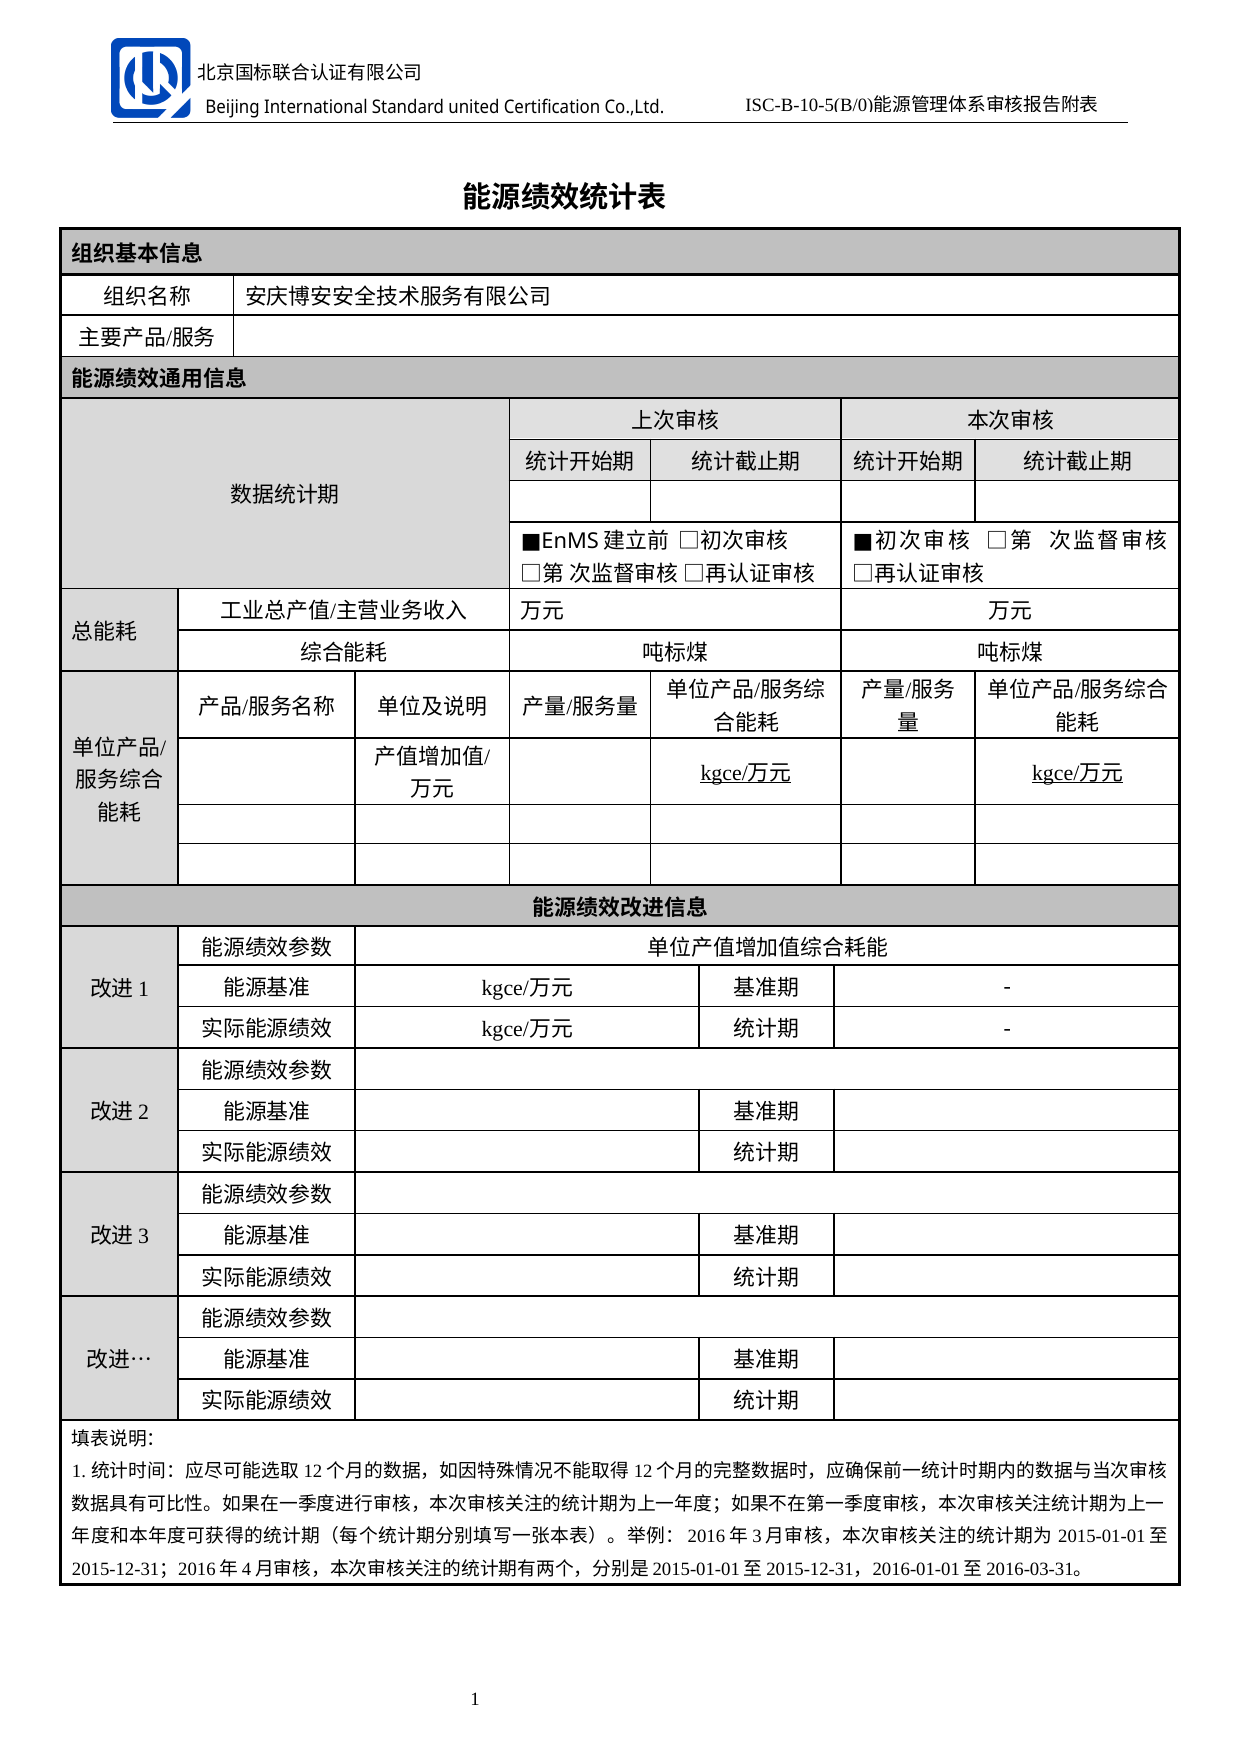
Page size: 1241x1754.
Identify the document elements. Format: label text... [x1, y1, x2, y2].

table_cell 万元 [842, 589, 1178, 629]
table_cell 能源基准 [179, 966, 354, 1006]
table_cell 统计期 [700, 1007, 833, 1047]
table_cell 上次审核 [510, 399, 840, 438]
table_cell 能源绩效参数 [179, 1049, 354, 1088]
table_cell 综合能耗 [179, 631, 509, 670]
table_cell [179, 805, 354, 843]
table_cell [510, 844, 650, 884]
table_cell [976, 481, 1178, 521]
table_cell 总能耗 [62, 589, 177, 670]
table_cell 能源绩效改进信息 [62, 886, 1178, 925]
table_header 组织基本信息 [62, 230, 1178, 273]
table_cell 基准期 [700, 1214, 833, 1254]
table_cell 产值增加值/万元 [356, 739, 509, 803]
table_cell [356, 1380, 698, 1419]
table_cell ■EnMS建立前 □初次审核 □第 次监督审核 □再认证审核 [510, 523, 840, 588]
table_cell [510, 481, 650, 521]
table_cell 产品/服务名称 [179, 672, 354, 737]
table_cell 单位及说明 [356, 672, 509, 737]
table_cell [356, 1173, 1178, 1212]
table_cell 产量/服务量 [510, 672, 650, 737]
table_cell 实际能源绩效 [179, 1380, 354, 1419]
table_cell 能源绩效通用信息 [62, 357, 1178, 397]
table_cell [356, 1131, 698, 1171]
table_cell [835, 1131, 1178, 1171]
table_cell 单位产品/服务综合能耗 [651, 672, 840, 737]
table_cell 工业总产值/主营业务收入 [179, 589, 509, 629]
table_cell [179, 739, 354, 803]
text 能源绩效统计表 [112, 162, 1128, 227]
table_cell 统计截止期 [976, 440, 1178, 480]
table_cell 安庆博安安全技术服务有限公司 [234, 276, 1178, 314]
table_cell 改进… [62, 1297, 177, 1419]
table_cell [179, 844, 354, 884]
table_cell 统计期 [700, 1380, 833, 1419]
table_cell [356, 1338, 698, 1378]
table_cell ■初次审核 □第 次监督审核 □再认证审核 [842, 523, 1178, 588]
table_cell 万元 [510, 589, 840, 629]
table_cell 单位产品/服务综合能耗 [62, 672, 177, 884]
table_cell 基准期 [700, 1338, 833, 1378]
table_cell 实际能源绩效 [179, 1256, 354, 1295]
table_cell [510, 739, 650, 803]
table_cell [835, 1380, 1178, 1419]
table_cell [651, 844, 840, 884]
table_cell 吨标煤 [842, 631, 1178, 670]
table_cell [835, 1214, 1178, 1254]
table_cell [976, 805, 1178, 843]
table_cell [976, 844, 1178, 884]
table_cell 产量/服务量 [842, 672, 974, 737]
table_cell [356, 1297, 1178, 1337]
table_cell 能源绩效参数 [179, 1297, 354, 1337]
table_cell [356, 1090, 698, 1130]
table_cell 基准期 [700, 1090, 833, 1130]
table_cell 能源绩效参数 [179, 1173, 354, 1212]
table_cell 改进1 [62, 927, 177, 1047]
table_cell - [835, 1007, 1178, 1047]
table_cell [835, 1338, 1178, 1378]
table_cell 统计截止期 [651, 440, 840, 480]
table_cell [234, 316, 1178, 356]
table_cell [842, 481, 974, 521]
table_cell [510, 805, 650, 843]
table_cell 能源基准 [179, 1338, 354, 1378]
table_cell 改进3 [62, 1173, 177, 1295]
table_cell 实际能源绩效 [179, 1131, 354, 1171]
table_cell kgce/万元 [356, 966, 698, 1006]
table_cell 本次审核 [842, 399, 1178, 438]
picture [111, 38, 191, 118]
table_cell 吨标煤 [510, 631, 840, 670]
table_cell 能源基准 [179, 1214, 354, 1254]
table_cell 统计期 [700, 1256, 833, 1295]
table_cell 统计开始期 [510, 440, 650, 480]
table_cell 能源基准 [179, 1090, 354, 1130]
table_cell kgce/万元 [976, 739, 1178, 803]
table_cell [651, 805, 840, 843]
table_cell [842, 844, 974, 884]
table_cell [835, 1256, 1178, 1295]
table_cell 组织名称 [62, 276, 233, 314]
table_cell - [835, 966, 1178, 1006]
table_cell [842, 805, 974, 843]
table_cell [356, 805, 509, 843]
table_cell kgce/万元 [356, 1007, 698, 1047]
table_cell [356, 1214, 698, 1254]
table_cell kgce/万元 [651, 739, 840, 803]
table_cell [842, 739, 974, 803]
table_cell [356, 844, 509, 884]
table_cell [835, 1090, 1178, 1130]
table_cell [62, 1421, 1178, 1583]
table_cell 单位产品/服务综合能耗 [976, 672, 1178, 737]
table_cell [356, 1256, 698, 1295]
table_cell [356, 1049, 1178, 1088]
table_cell 实际能源绩效 [179, 1007, 354, 1047]
table_cell 统计开始期 [842, 440, 974, 480]
table_cell 改进2 [62, 1049, 177, 1171]
table_cell 主要产品/服务 [62, 316, 233, 356]
table_cell 能源绩效参数 [179, 927, 354, 964]
table_cell 统计期 [700, 1131, 833, 1171]
table_cell 单位产值增加值综合耗能 [356, 927, 1178, 964]
table_cell 数据统计期 [62, 399, 509, 588]
table_cell 基准期 [700, 966, 833, 1006]
table_cell [651, 481, 840, 521]
